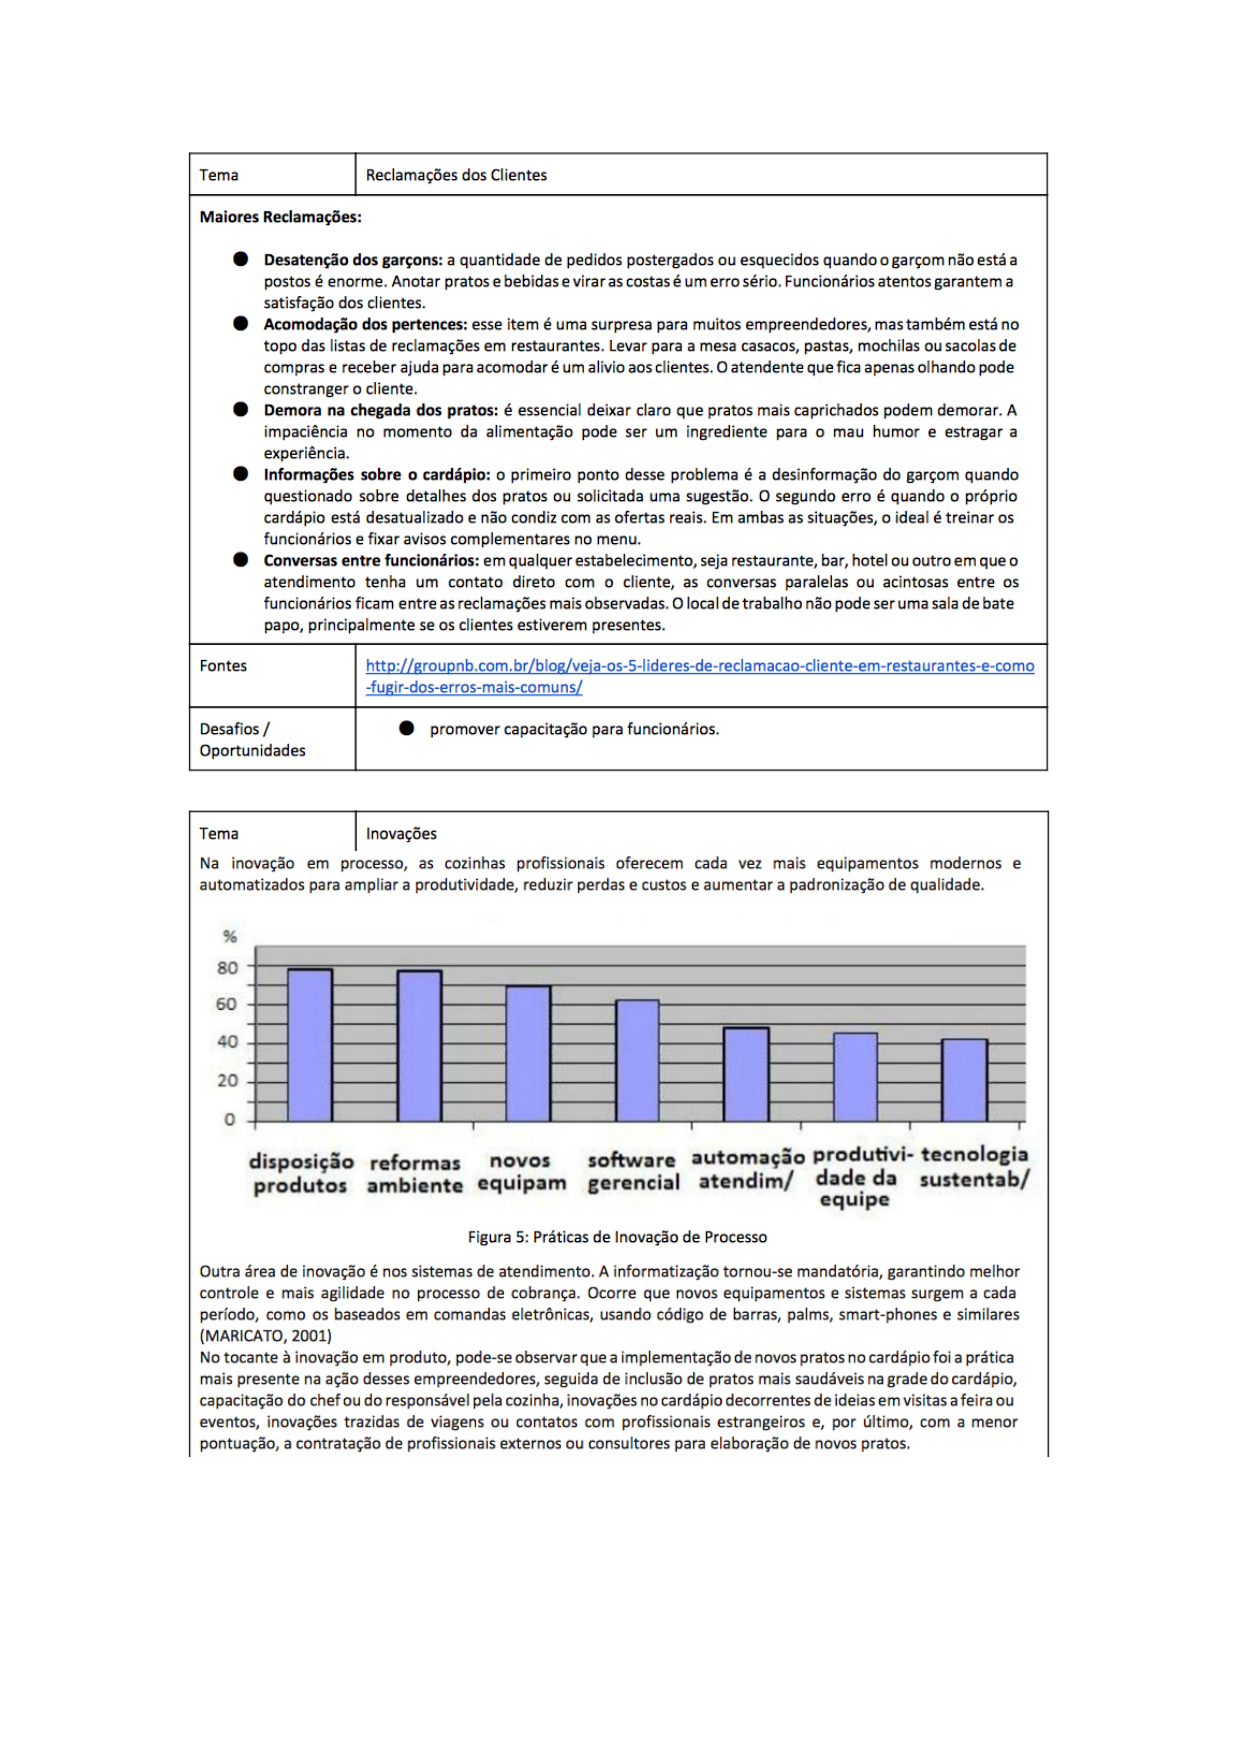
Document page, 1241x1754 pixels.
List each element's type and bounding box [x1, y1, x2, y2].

picture [187, 150, 1052, 776]
picture [187, 810, 1052, 1457]
